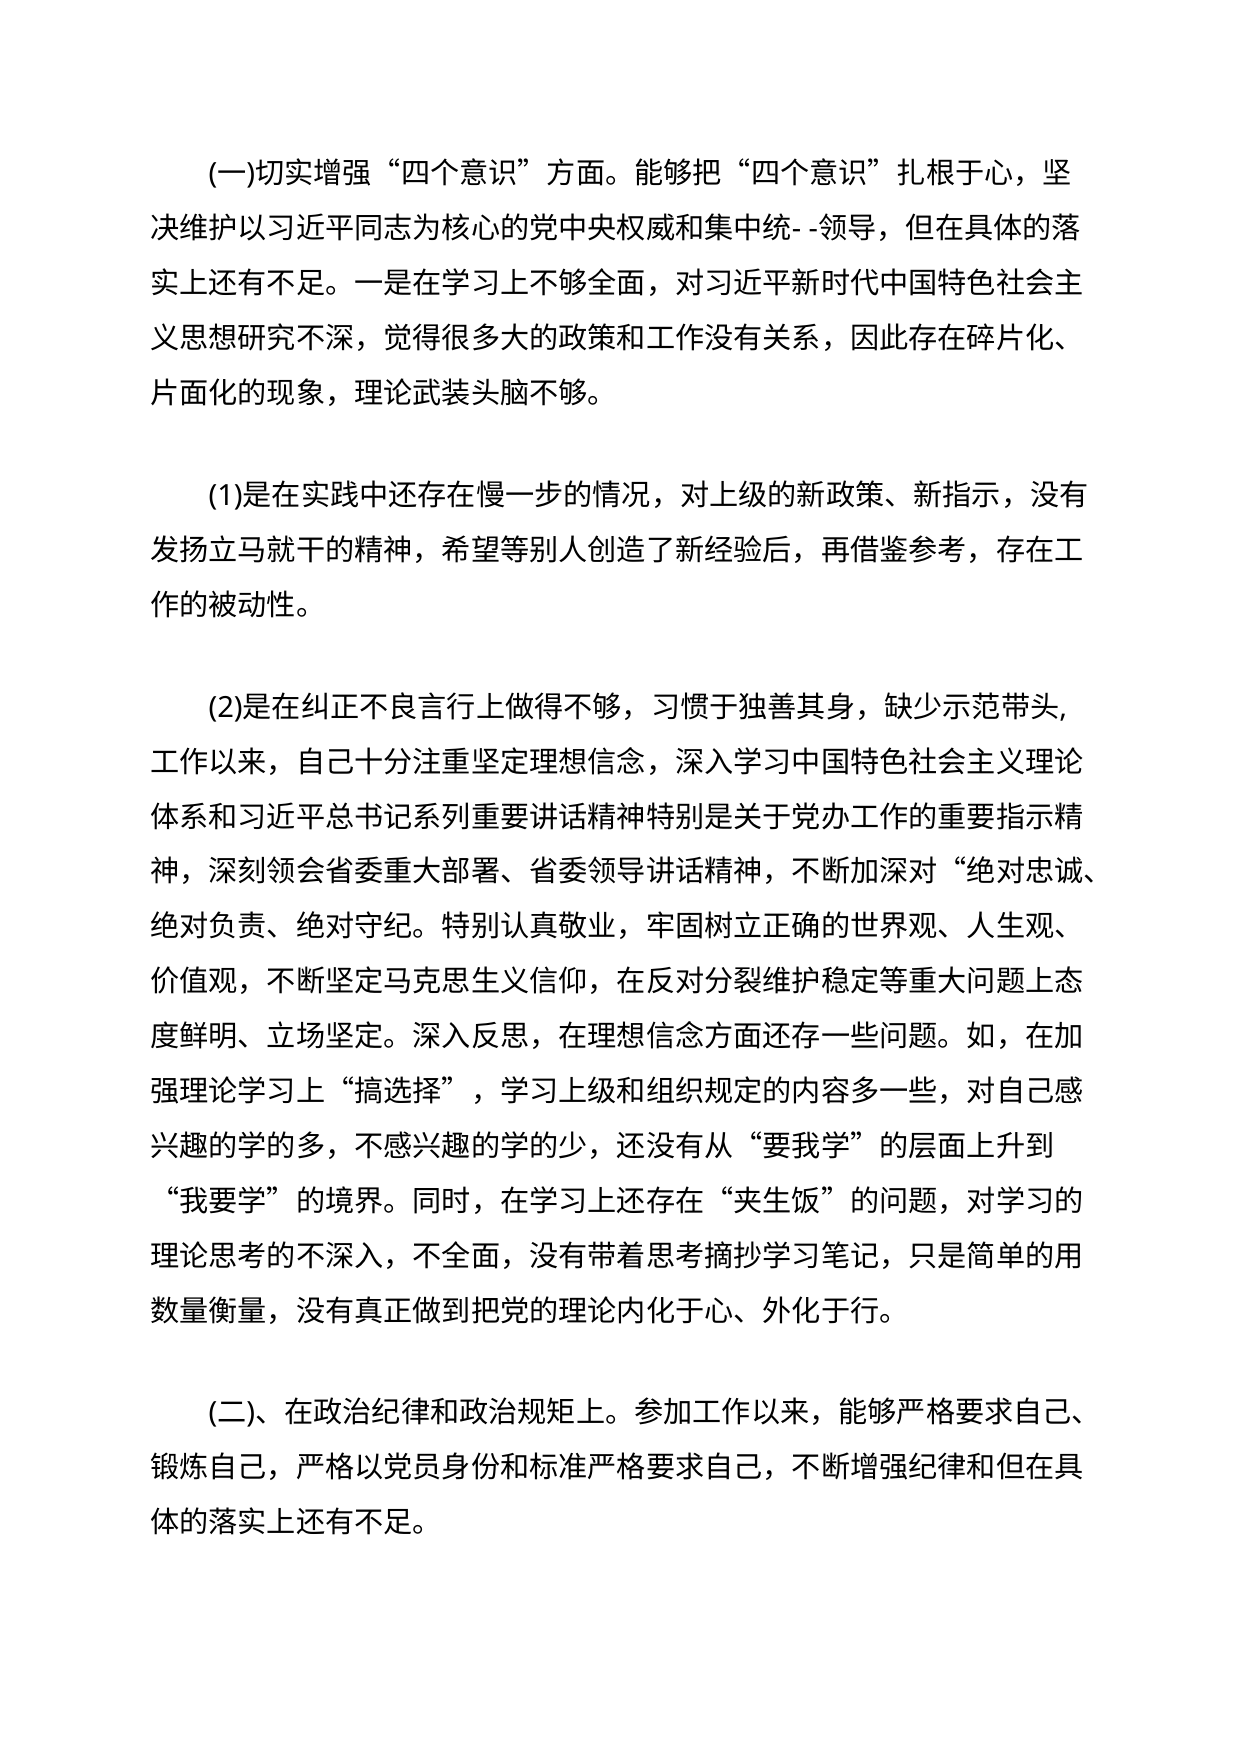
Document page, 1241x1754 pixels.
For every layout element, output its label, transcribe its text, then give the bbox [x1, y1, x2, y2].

text (1)是在实践中还存在慢一步的情况，对上级的新政策、新指示，没有发扬立马就干的精神，希望等别人创造了新经验后，再借鉴参考，存在工作的被动性。 [150, 472, 1090, 624]
text (2)是在纠正不良言行上做得不够，习惯于独善其身，缺少示范带头,工作以来，自己十分注重坚定理想信念，深入学习中国特色社会主义理论体系和习近平总书记系列重要讲话精神特别是关于党办工作的重要指示精神，深刻领会省委重大部署、省委领导讲话精神，不断加深对“绝对忠诚、绝对负责、绝对守纪。特别认真敬业，牢固树立正确的世界观、人生观、价值观，不断坚定马克思生义信仰，在反对分裂维护稳定等重大问题上态度鲜明、立场坚定。深入反思，在理想信念方面还存一些问题。如，在加强理论学习上“搞选择”，学习上级和组织规定的内容多一些，对自己感兴趣的学的多，不感兴趣的学的少，还没有从“要我学”的层面上升到“我要学”的境界。同时，在学习上还存在“夹生饭”的问题，对学习的理论思考的不深入，不全面，没有带着思考摘抄学习笔记，只是简单的用数量衡量，没有真正做到把党的理论内化于心、外化于行。 [150, 683, 1090, 1329]
text (一)切实增强“四个意识”方面。能够把“四个意识”扎根于心，坚决维护以习近平同志为核心的党中央权威和集中统- -领导，但在具体的落实上还有不足。一是在学习上不够全面，对习近平新时代中国特色社会主义思想研究不深，觉得很多大的政策和工作没有关系，因此存在碎片化、片面化的现象，理论武装头脑不够。 [150, 150, 1090, 412]
text (二)、在政治纪律和政治规矩上。参加工作以来，能够严格要求自己、锻炼自己，严格以党员身份和标准严格要求自己，不断增强纪律和但在具体的落实上还有不足。 [150, 1389, 1090, 1541]
